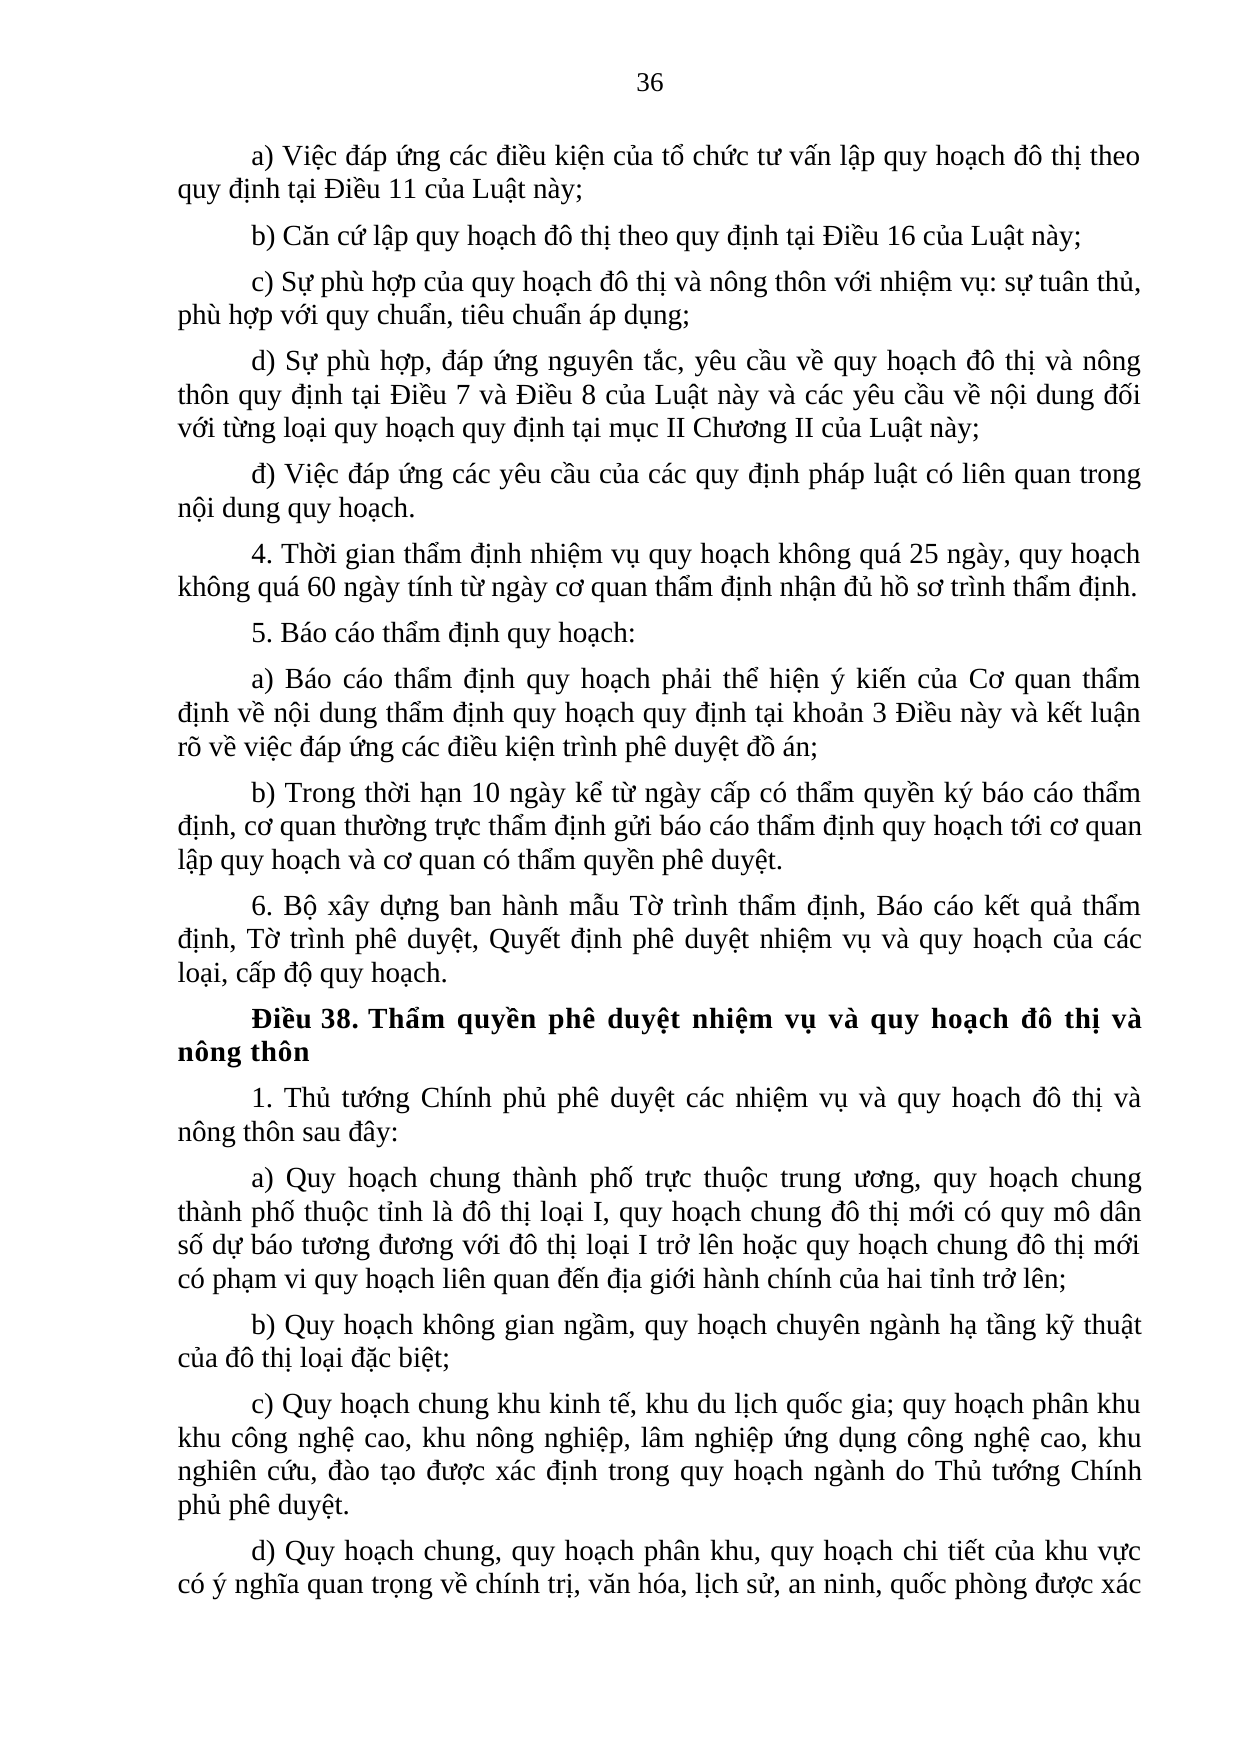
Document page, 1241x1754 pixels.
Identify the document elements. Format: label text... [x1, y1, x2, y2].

text b) Quy hoạch không gian ngầm, quy hoạch chuyên ngành hạ tầng kỹ thuật của đô thị loại đặc biệt; [177, 1307, 1143, 1374]
text a) Báo cáo thẩm định quy hoạch phải thể hiện ý kiến của Cơ quan thẩm định về nội dung thẩm định quy hoạch quy định tại khoản 3 Điều này và kết luận rõ về việc đáp ứng các điều kiện trình phê duyệt đồ án; [177, 662, 1143, 762]
text 5. Báo cáo thẩm định quy hoạch: [177, 616, 1143, 649]
text 6. Bộ xây dựng ban hành mẫu Tờ trình thẩm định, Báo cáo kết quả thẩm định, Tờ trình phê duyệt, Quyết định phê duyệt nhiệm vụ và quy hoạch của các loại, cấp độ quy hoạch. [177, 888, 1143, 988]
text d) Sự phù hợp, đáp ứng nguyên tắc, yêu cầu về quy hoạch đô thị và nông thôn quy định tại Điều 7 và Điều 8 của Luật này và các yêu cầu về nội dung đối với từng loại quy hoạch quy định tại mục II Chương II của Luật này; [177, 343, 1143, 444]
text 4. Thời gian thẩm định nhiệm vụ quy hoạch không quá 25 ngày, quy hoạch không quá 60 ngày tính từ ngày cơ quan thẩm định nhận đủ hồ sơ trình thẩm định. [177, 536, 1143, 603]
text b) Trong thời hạn 10 ngày kể từ ngày cấp có thẩm quyền ký báo cáo thẩm định, cơ quan thường trực thẩm định gửi báo cáo thẩm định quy hoạch tới cơ quan lập quy hoạch và cơ quan có thẩm quyền phê duyệt. [177, 775, 1143, 875]
text 1. Thủ tướng Chính phủ phê duyệt các nhiệm vụ và quy hoạch đô thị và nông thôn sau đây: [177, 1081, 1143, 1148]
text đ) Việc đáp ứng các yêu cầu của các quy định pháp luật có liên quan trong nội dung quy hoạch. [177, 456, 1143, 523]
text a) Quy hoạch chung thành phố trực thuộc trung ương, quy hoạch chung thành phố thuộc tỉnh là đô thị loại I, quy hoạch chung đô thị mới có quy mô dân số dự báo tương đương với đô thị loại I trở lên hoặc quy hoạch chung đô thị mới có phạm vi quy hoạch liên quan đến địa giới hành chính của hai tỉnh trở lên; [177, 1160, 1143, 1294]
text a) Việc đáp ứng các điều kiện của tổ chức tư vấn lập quy hoạch đô thị theo quy định tại Điều 11 của Luật này; [177, 138, 1143, 205]
text c) Sự phù hợp của quy hoạch đô thị và nông thôn với nhiệm vụ: sự tuân thủ, phù hợp với quy chuẩn, tiêu chuẩn áp dụng; [177, 264, 1143, 331]
list Thẩm quyền phê duyệt nhiệm vụ và quy hoạch đô thị và nông thôn [177, 1001, 1143, 1068]
text c) Quy hoạch chung khu kinh tế, khu du lịch quốc gia; quy hoạch phân khu khu công nghệ cao, khu nông nghiệp, lâm nghiệp ứng dụng công nghệ cao, khu nghiên cứu, đào tạo được xác định trong quy hoạch ngành do Thủ tướng Chính phủ phê duyệt. [177, 1386, 1143, 1521]
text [177, 1533, 1143, 1600]
text b) Căn cứ lập quy hoạch đô thị theo quy định tại Điều 16 của Luật này; [177, 218, 1143, 251]
